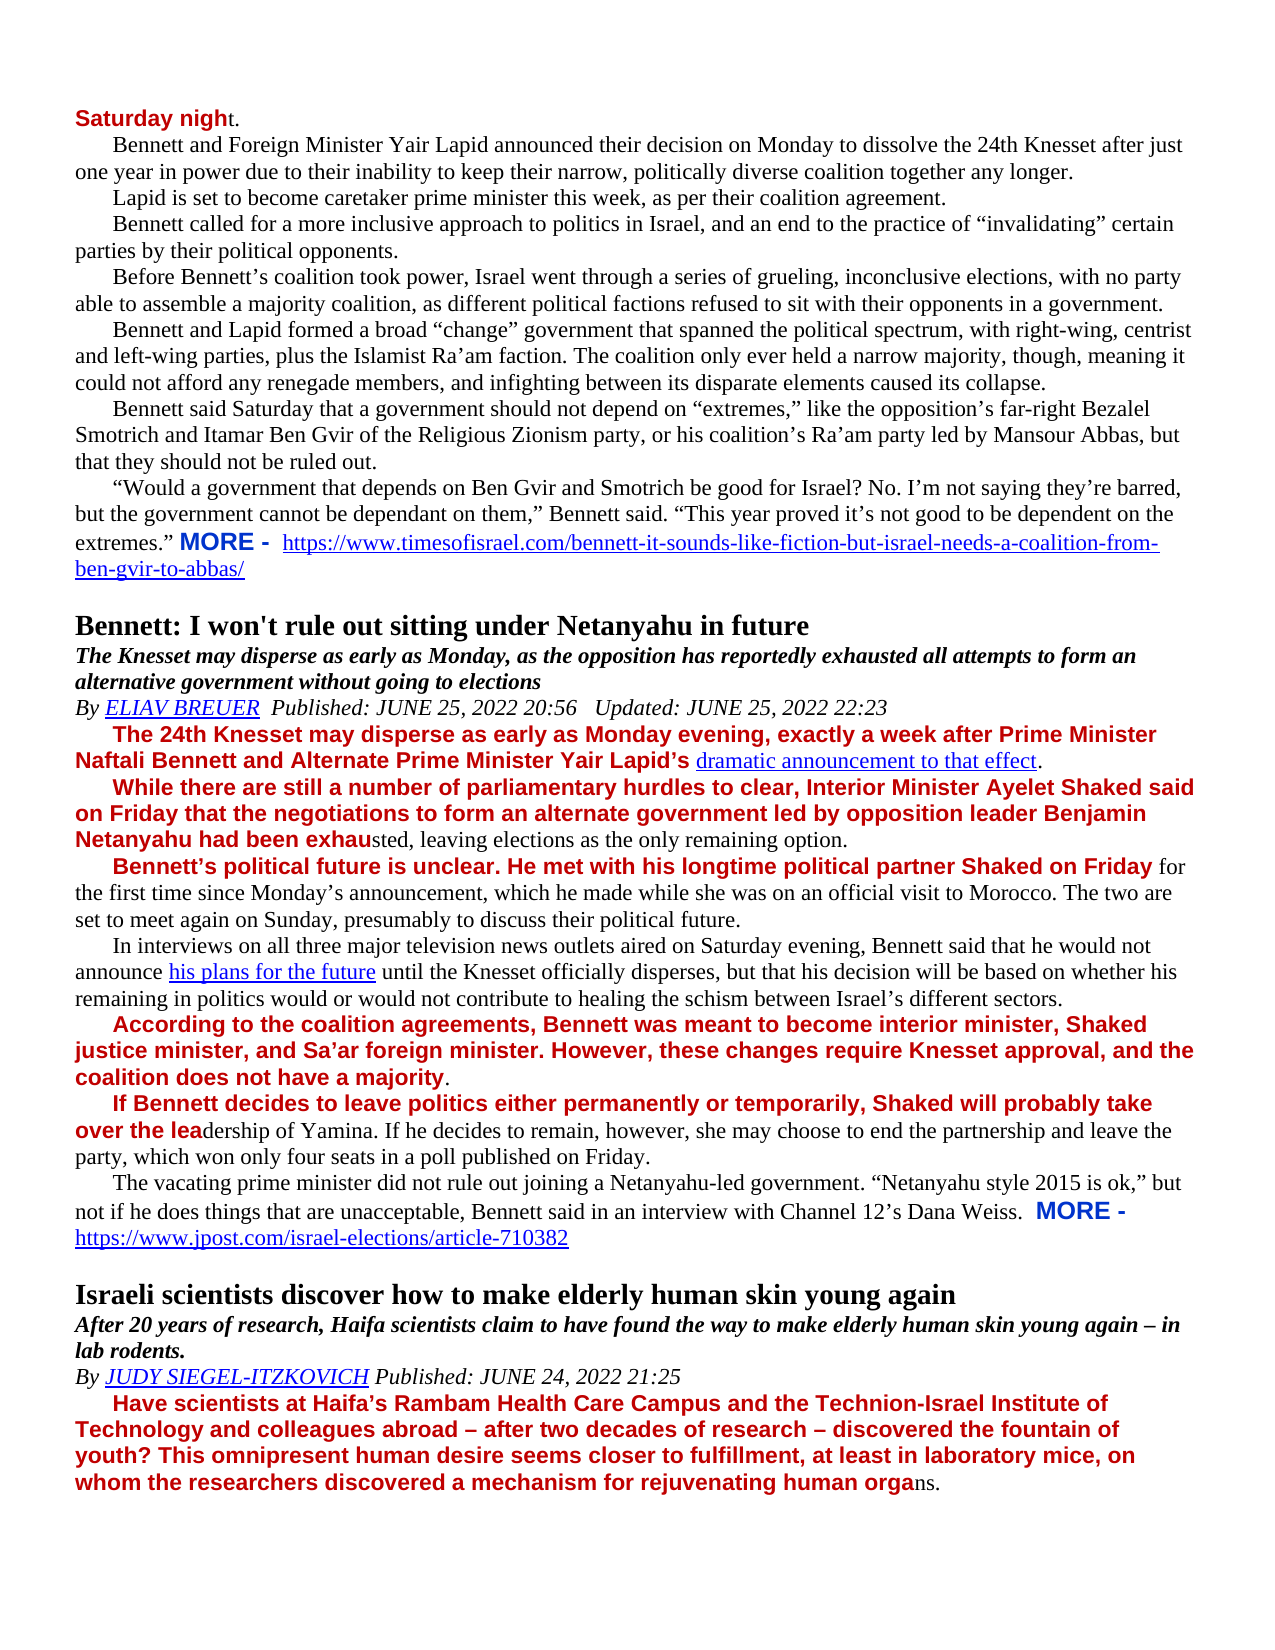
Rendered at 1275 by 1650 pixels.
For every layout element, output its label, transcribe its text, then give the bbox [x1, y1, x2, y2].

text In interviews on all three major television news outlets aired on Saturday evening, Bennett said that he would not announce his plans for the future until the Knesset officially disperses, but that his decision will be based on whether his remaining in politics would or would not contribute to healing the schism between Israel’s different sectors. [75, 932, 1200, 1011]
text After 20 years of research, Haifa scientists claim to have found the way to make elderly human skin young again – in lab rodents. [75, 1311, 1200, 1363]
text According to the coalition agreements, Bennett was meant to become interior minister, Shaked justice minister, and Sa’ar foreign minister. However, these changes require Knesset approval, and the coalition does not have a majority. [75, 1011, 1200, 1090]
text The Knesset may disperse as early as Monday, as the opposition has reportedly exhausted all attempts to form an alternative government without going to elections [75, 642, 1200, 694]
text While there are still a number of parliamentary hurdles to clear, Interior Minister Ayelet Shaked said on Friday that the negotiations to form an alternate government led by opposition leader Benjamin Netanyahu had been exhausted, leaving elections as the only remaining option. [75, 774, 1200, 853]
text Have scientists at Haifa’s Rambam Health Care Campus and the Technion-Israel Institute of Technology and colleagues abroad – after two decades of research – discovered the fountain of youth? This omnipresent human desire seems closer to fulfillment, at least in laboratory mice, on whom the researchers discovered a mechanism for rejuvenating human organs. [75, 1390, 1200, 1495]
text By JUDY SIEGEL-ITZKOVICH Published: JUNE 24, 2022 21:25 [75, 1363, 1200, 1390]
text Bennett’s political future is unclear. He met with his longtime political partner Shaked on Friday for the first time since Monday’s announcement, which he made while she was on an official visit to Morocco. The two are set to meet again on Sunday, presumably to discuss their political future. [75, 853, 1200, 932]
text Israeli scientists discover how to make elderly human skin young again [75, 1277, 1200, 1311]
text The 24th Knesset may disperse as early as Monday evening, exactly a week after Prime Minister Naftali Bennett and Alternate Prime Minister Yair Lapid’s dramatic announcement to that effect. [75, 721, 1200, 774]
text By ELIAV BREUER Published: JUNE 25, 2022 20:56 Updated: JUNE 25, 2022 22:23 [75, 694, 1200, 721]
text The vacating prime minister did not rule out joining a Netanyahu-led government. “Netanyahu style 2015 is ok,” but not if he does things that are unacceptable, Bennett said in an interview with Channel 12’s Dana Weiss. MORE - https://www.jpost.com/israel-elections/article-710382 [75, 1169, 1200, 1251]
text If Bennett decides to leave politics either permanently or temporarily, Shaked will probably take over the leadership of Yamina. If he decides to remain, however, she may choose to end the partnership and leave the party, which won only four seats in a poll published on Friday. [75, 1090, 1200, 1169]
text Bennett: I won't rule out sitting under Netanyahu in future [75, 608, 1200, 642]
